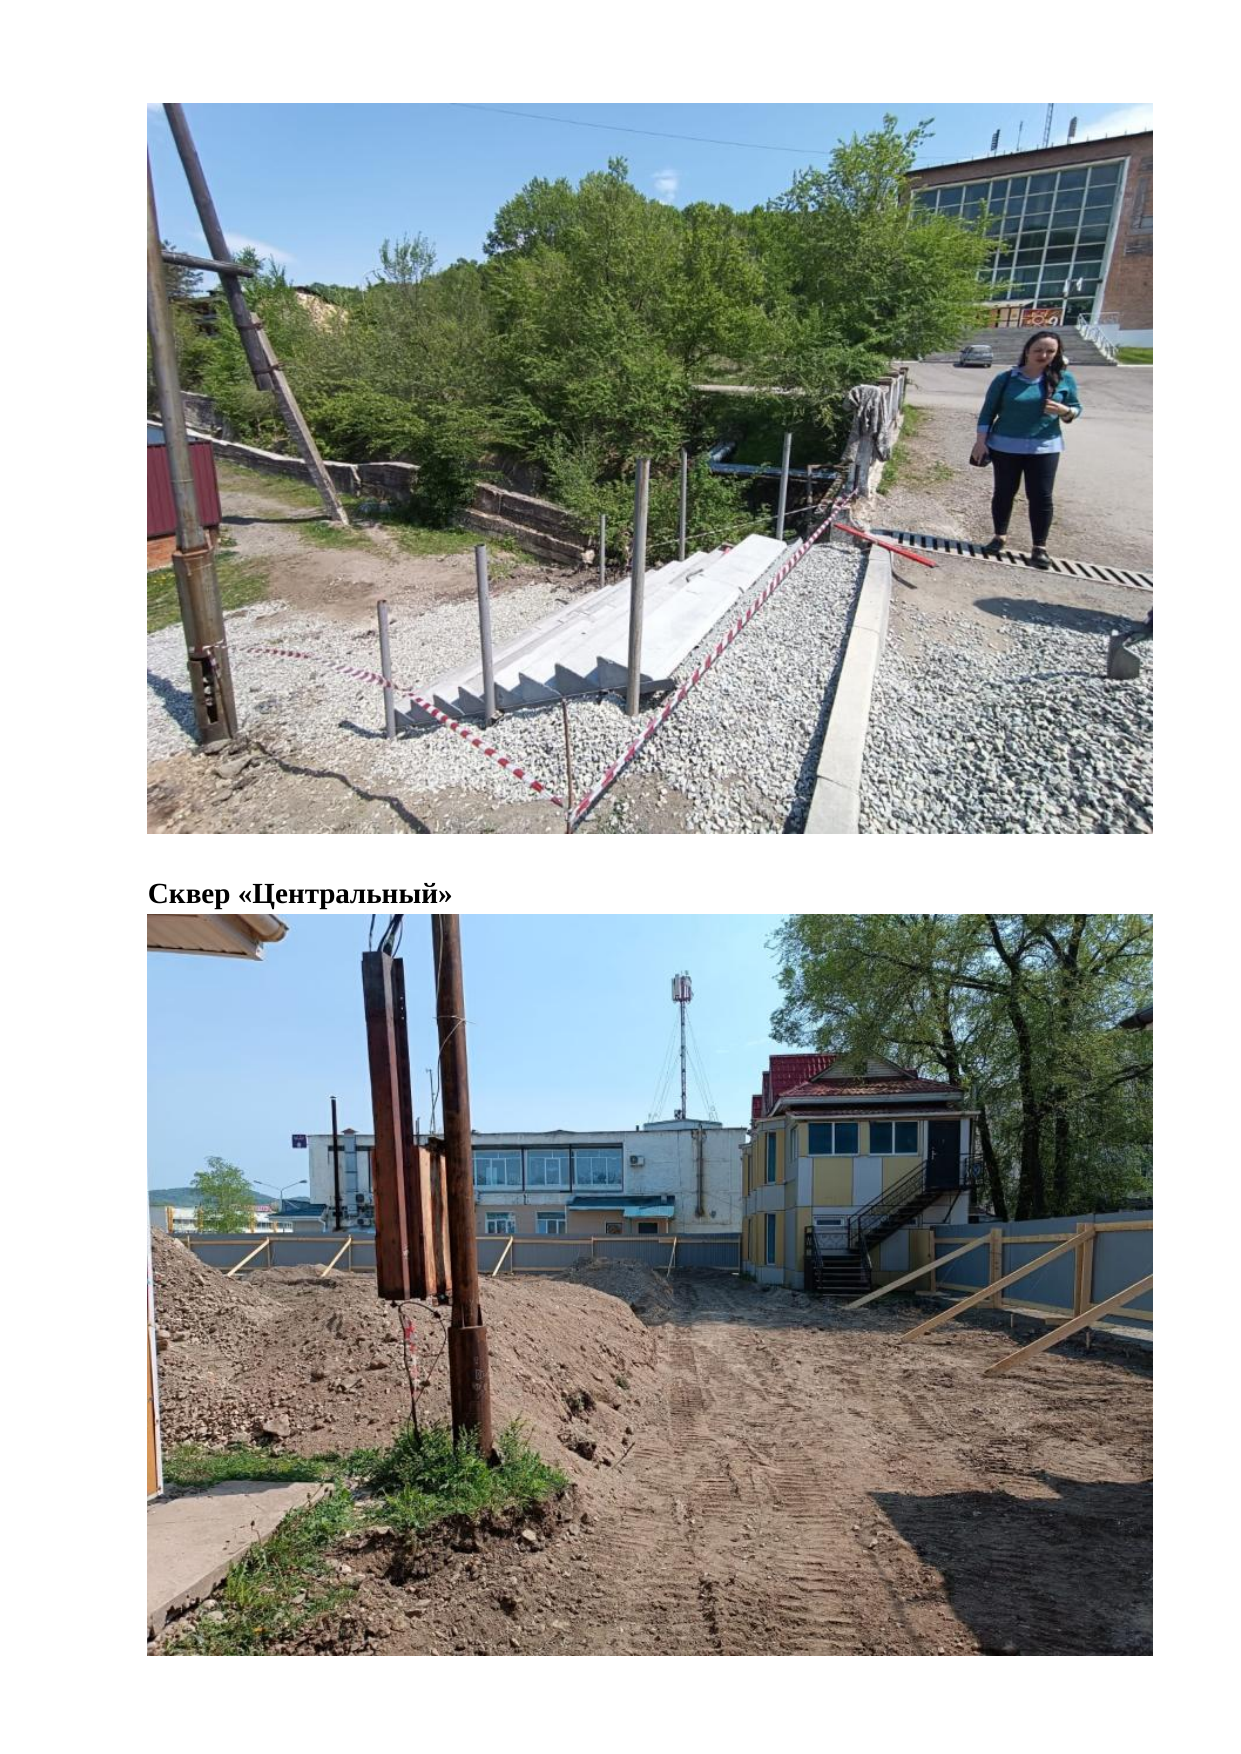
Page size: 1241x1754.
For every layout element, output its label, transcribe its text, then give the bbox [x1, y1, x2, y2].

list Сквер «Центральный» [148, 876, 1152, 909]
picture [147, 103, 1153, 834]
picture [147, 914, 1153, 1656]
